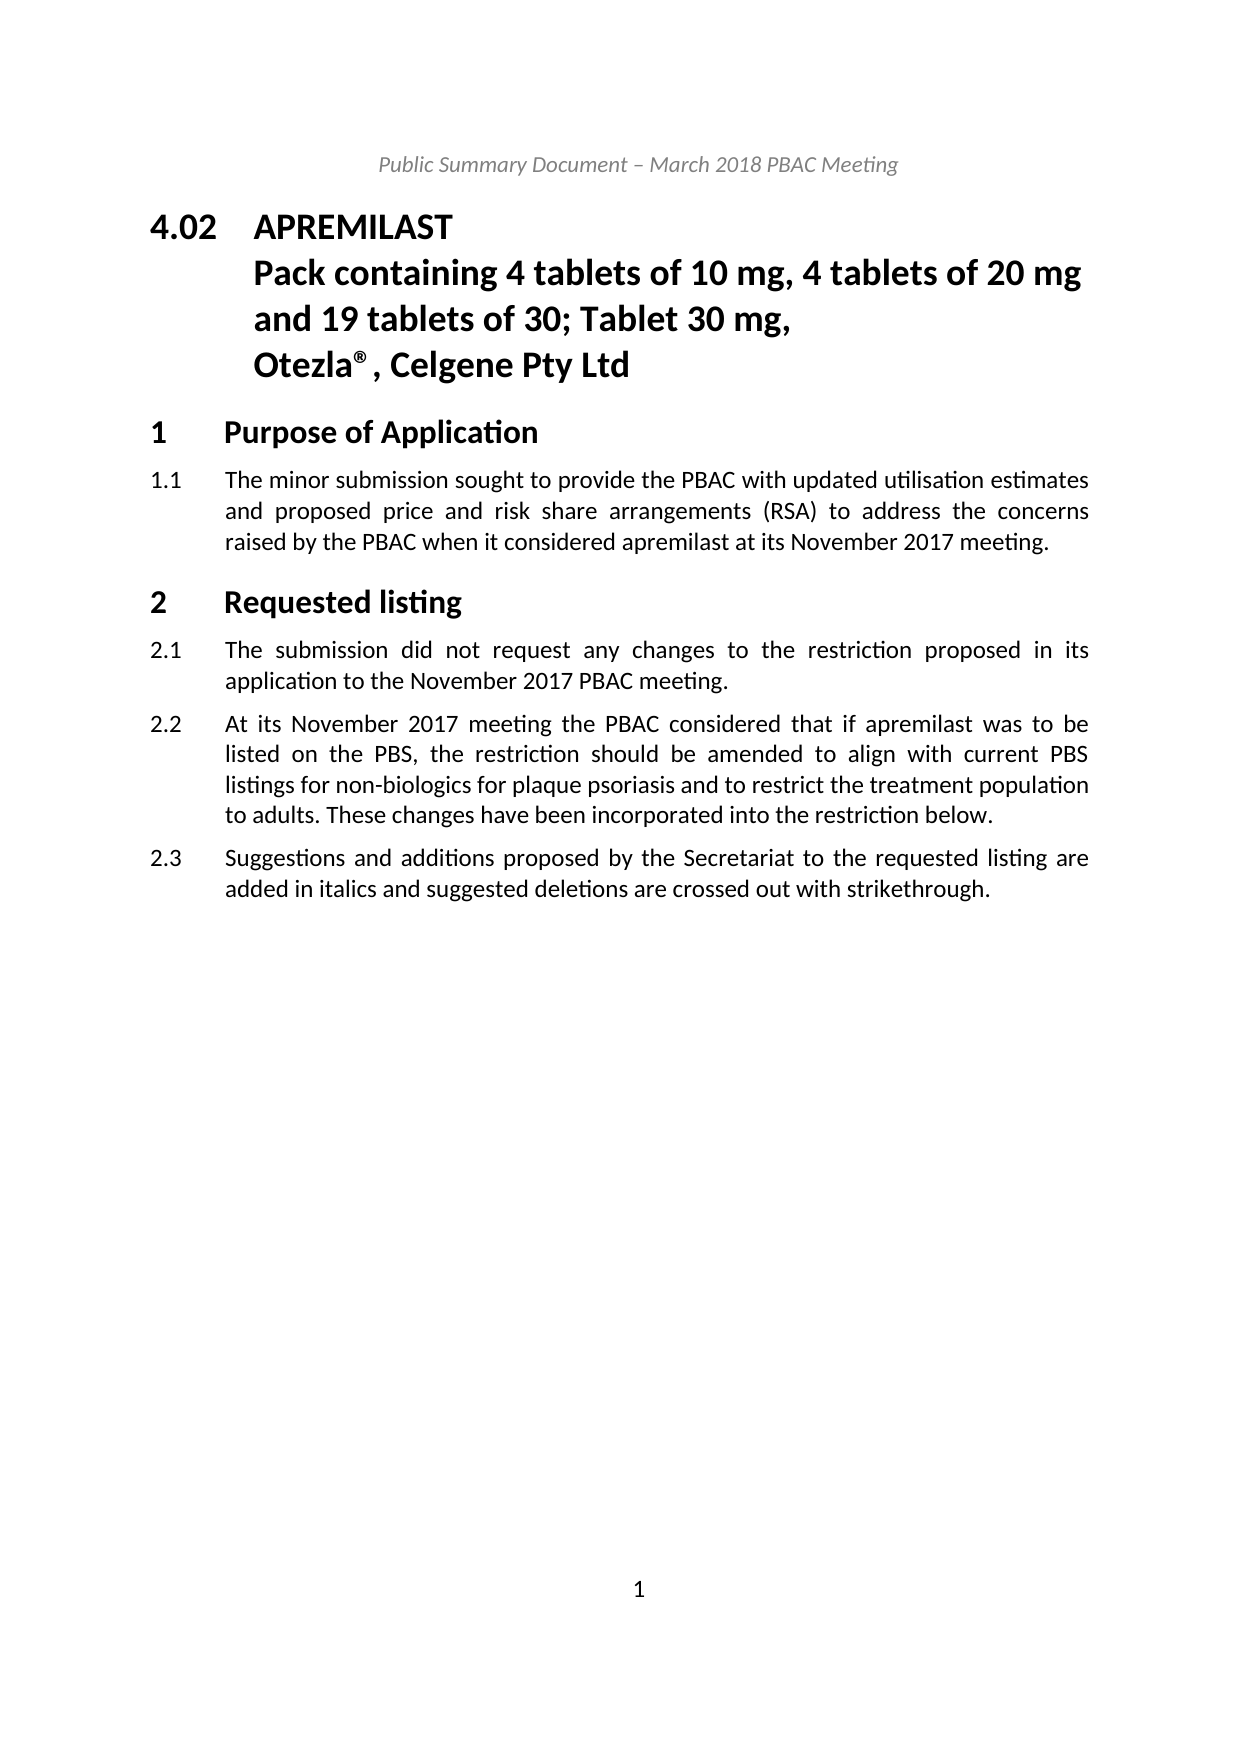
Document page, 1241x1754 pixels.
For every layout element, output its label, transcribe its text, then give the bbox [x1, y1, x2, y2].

subtitle Requested listing [150, 581, 1090, 622]
subtitle Purpose of Application [150, 411, 1090, 452]
list At its November 2017 meeting the PBAC considered that if apremilast was to be listed on the PBS, the restriction should be amended to align with current PBS listings for non-biologics for plaque psoriasis and to restrict the treatment population to adults. These changes have been incorporated into the restriction below. [150, 708, 1090, 830]
list The submission did not request any changes to the restriction proposed in its application to the November 2017 PBAC meeting. [150, 634, 1090, 695]
list The minor submission sought to provide the PBAC with updated utilisation estimates and proposed price and risk share arrangements (RSA) to address the concerns raised by the PBAC when it considered apremilast at its November 2017 meeting. [150, 464, 1090, 556]
list Suggestions and additions proposed by the Secretariat to the requested listing are added in italics and suggested deletions are crossed out with strikethrough. [150, 842, 1090, 903]
text 4.02 APREMILAST Pack containing 4 tablets of 10 mg, 4 tablets of 20 mg and 19 tablets of 30; Tablet 30 mg, Otezla®, Celgene Pty Ltd [150, 203, 1090, 386]
